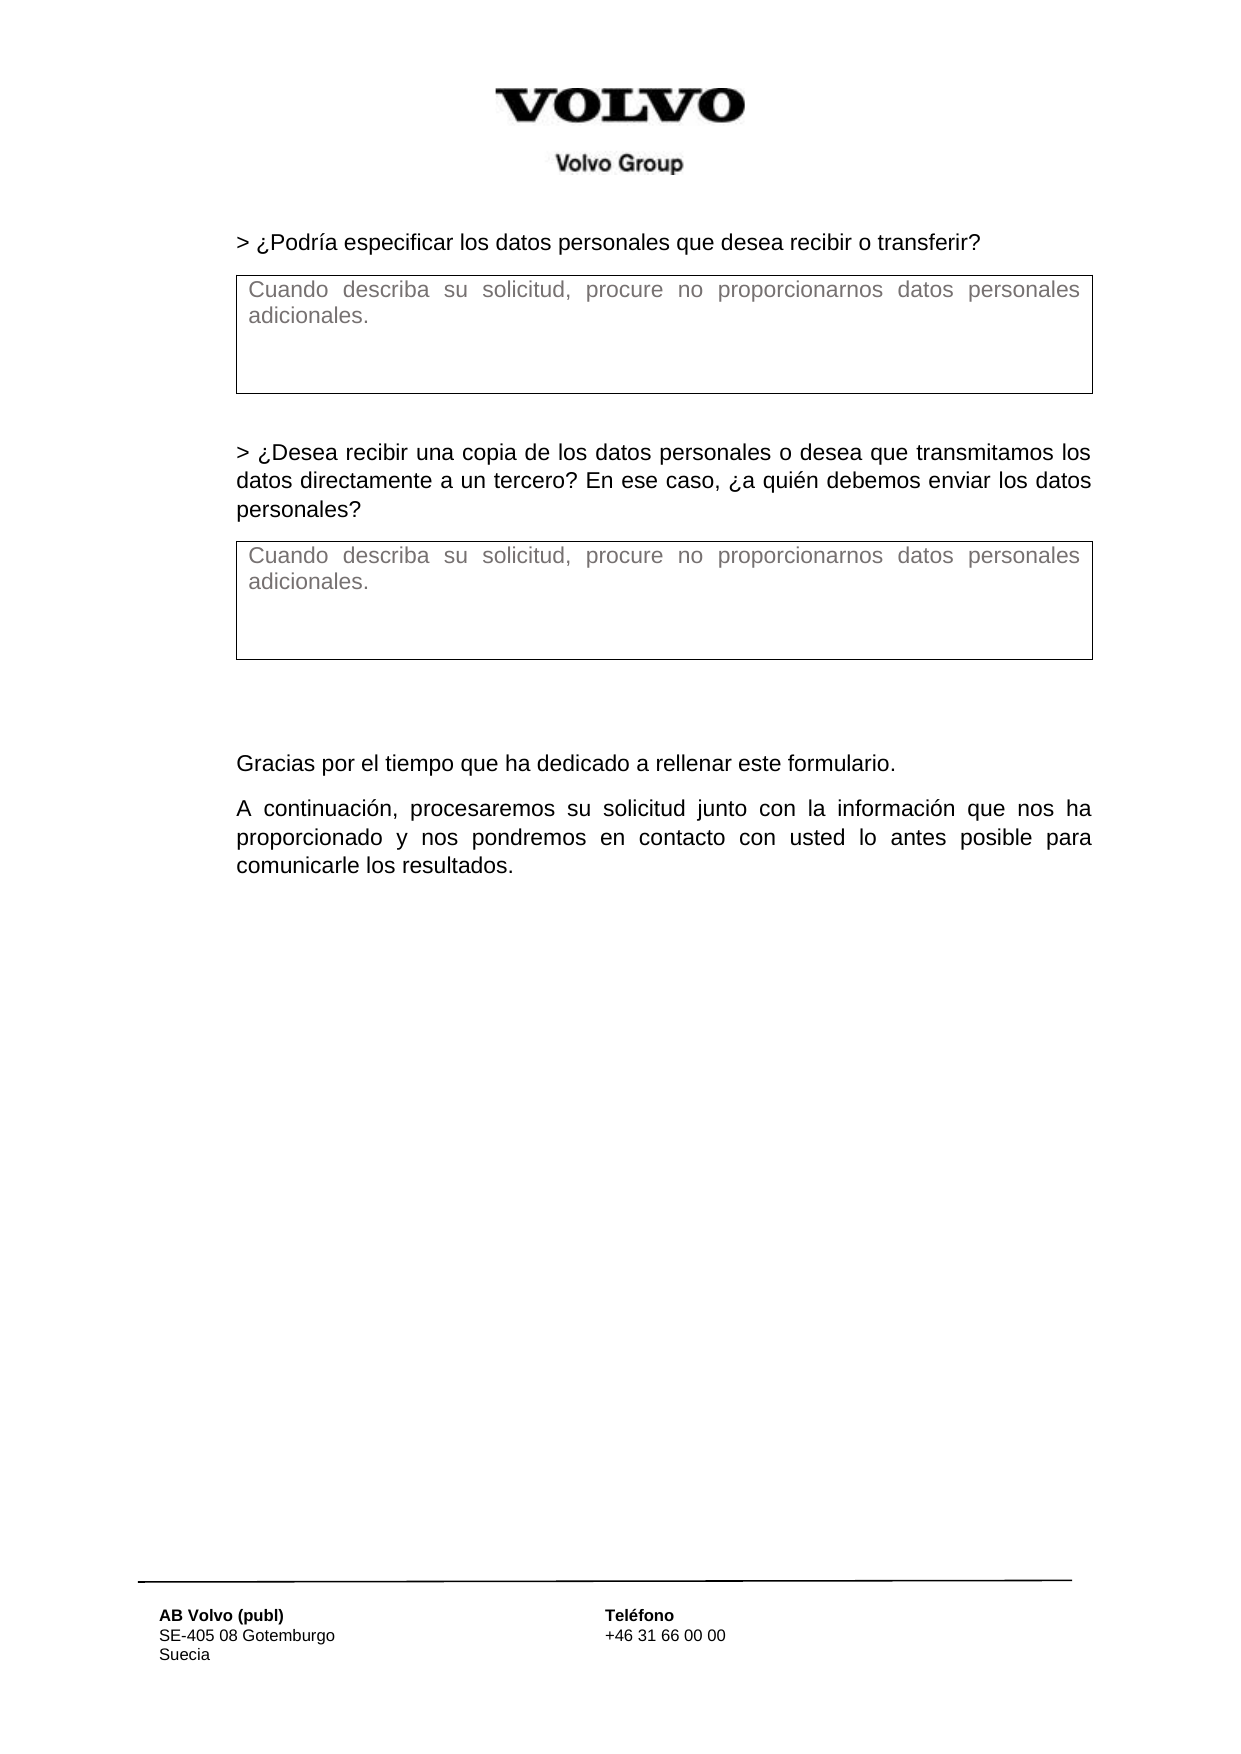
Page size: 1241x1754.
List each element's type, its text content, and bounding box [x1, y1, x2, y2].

table_header Cuando describa su solicitud, procure no proporcionarnos datos personales adicionales. [237, 542, 1092, 659]
text A continuación, procesaremos su solicitud junto con la información que nos ha proporcionado y nos pondremos en contacto con usted lo antes posible para comunicarle los resultados. [236, 795, 1093, 878]
table_header Cuando describa su solicitud, procure no proporcionarnos datos personales adicionales. [237, 276, 1092, 393]
text Gracias por el tiempo que ha dedicado a rellenar este formulario. [236, 750, 1093, 776]
text > ¿Desea recibir una copia de los datos personales o desea que transmitamos los datos directamente a un tercero? En ese caso, ¿a quién debemos enviar los datos personales? [236, 439, 1093, 522]
text > ¿Podría especificar los datos personales que desea recibir o transferir? [236, 229, 1093, 256]
picture [495, 88, 745, 175]
